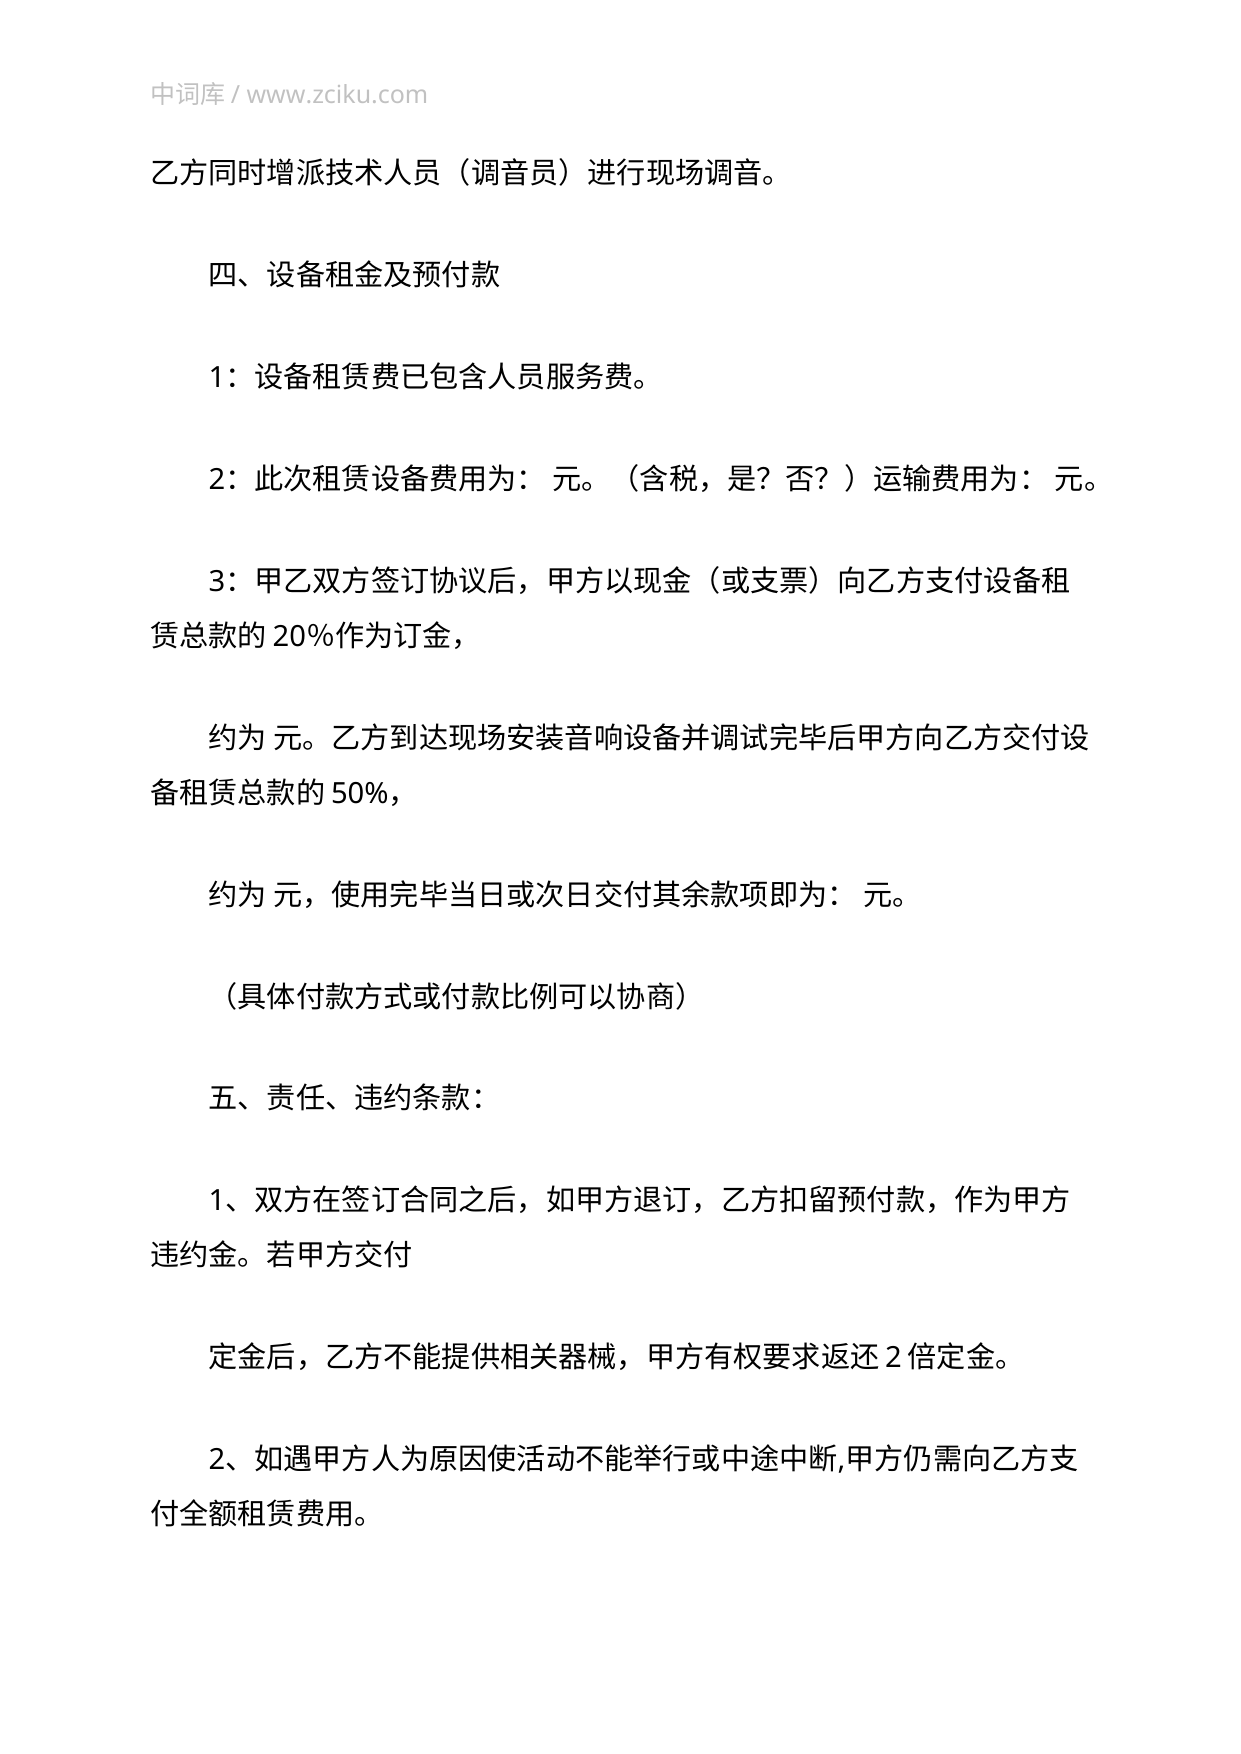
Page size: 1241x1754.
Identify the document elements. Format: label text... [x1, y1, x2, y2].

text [150, 150, 1090, 192]
text 3：甲乙双方签订协议后，甲方以现金（或支票）向乙方支付设备租赁总款的20％作为订金， [150, 557, 1090, 655]
text 2、如遇甲方人为原因使活动不能举行或中途中断,甲方仍需向乙方支付全额租赁费用。 [150, 1435, 1090, 1533]
text 2：此次租赁设备费用为： 元。（含税，是？否？）运输费用为： 元。 [150, 456, 1090, 498]
text 约为 元，使用完毕当日或次日交付其余款项即为： 元。 [150, 871, 1090, 914]
text 五、责任、违约条款： [150, 1075, 1090, 1117]
text （具体付款方式或付款比例可以协商） [150, 973, 1090, 1015]
text 四、设备租金及预付款 [150, 252, 1090, 294]
text 1、双方在签订合同之后，如甲方退订，乙方扣留预付款，作为甲方违约金。若甲方交付 [150, 1177, 1090, 1274]
text 1：设备租赁费已包含人员服务费。 [150, 353, 1090, 396]
text 约为 元。乙方到达现场安装音响设备并调试完毕后甲方向乙方交付设备租赁总款的50%， [150, 714, 1090, 812]
text 定金后，乙方不能提供相关器械，甲方有权要求返还2倍定金。 [150, 1333, 1090, 1376]
